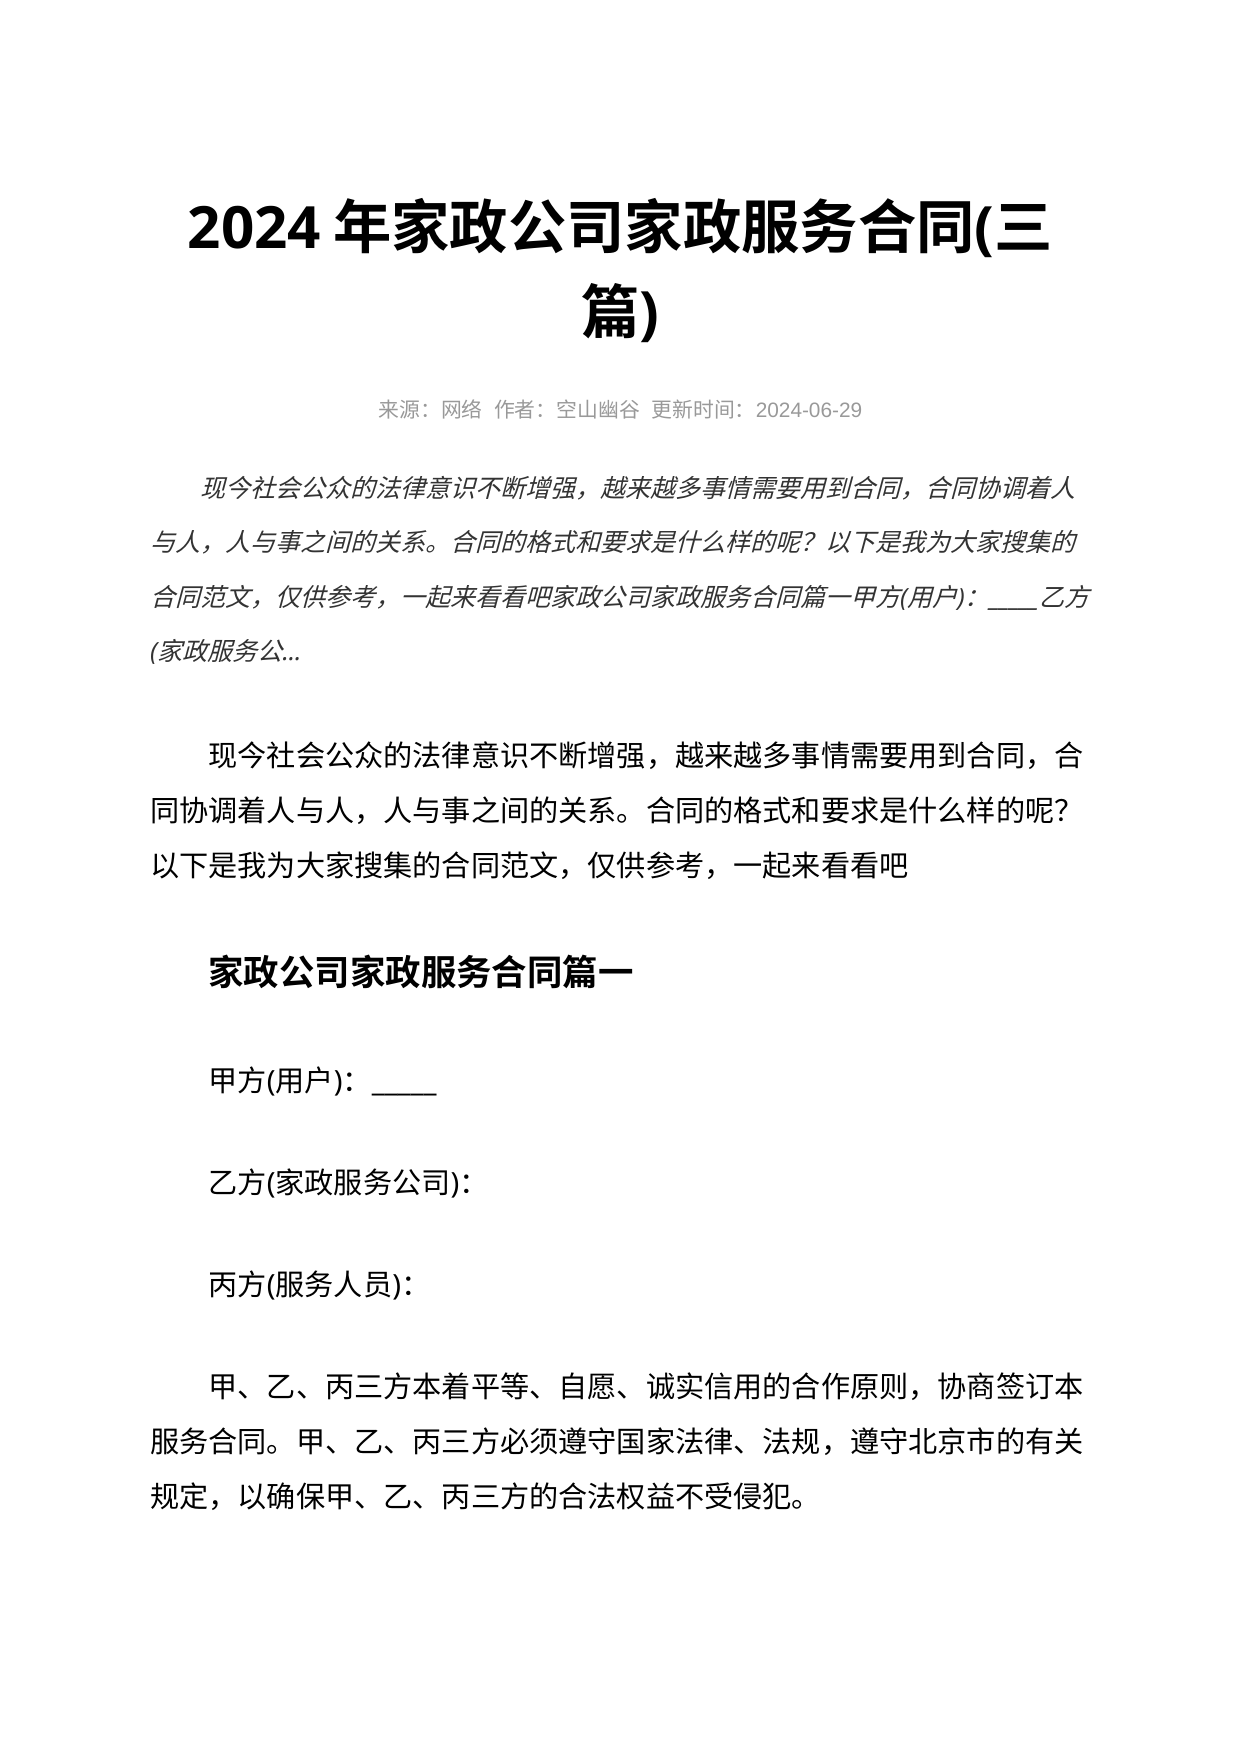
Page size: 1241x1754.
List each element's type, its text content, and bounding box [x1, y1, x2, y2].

text 来源：网络 作者：空山幽谷 更新时间：2024-06-29 [150, 398, 1090, 422]
text 家政公司家政服务合同篇一 [150, 944, 1090, 996]
text 丙方(服务人员)： [150, 1262, 1090, 1304]
text 现今社会公众的法律意识不断增强，越来越多事情需要用到合同，合同协调着人与人，人与事之间的关系。合同的格式和要求是什么样的呢？以下是我为大家搜集的合同范文，仅供参考，一起来看看吧家政公司家政服务合同篇一甲方(用户)：_____乙方(家政服务公... [150, 468, 1090, 668]
text 甲、乙、丙三方本着平等、自愿、诚实信用的合作原则，协商签订本服务合同。甲、乙、丙三方必须遵守国家法律、法规，遵守北京市的有关规定，以确保甲、乙、丙三方的合法权益不受侵犯。 [150, 1364, 1090, 1516]
text 乙方(家政服务公司)： [150, 1160, 1090, 1202]
text 甲方(用户)：_____ [150, 1058, 1090, 1100]
text 现今社会公众的法律意识不断增强，越来越多事情需要用到合同，合同协调着人与人，人与事之间的关系。合同的格式和要求是什么样的呢？以下是我为大家搜集的合同范文，仅供参考，一起来看看吧 [150, 733, 1090, 885]
subtitle 2024年家政公司家政服务合同(三篇) [150, 181, 1090, 351]
